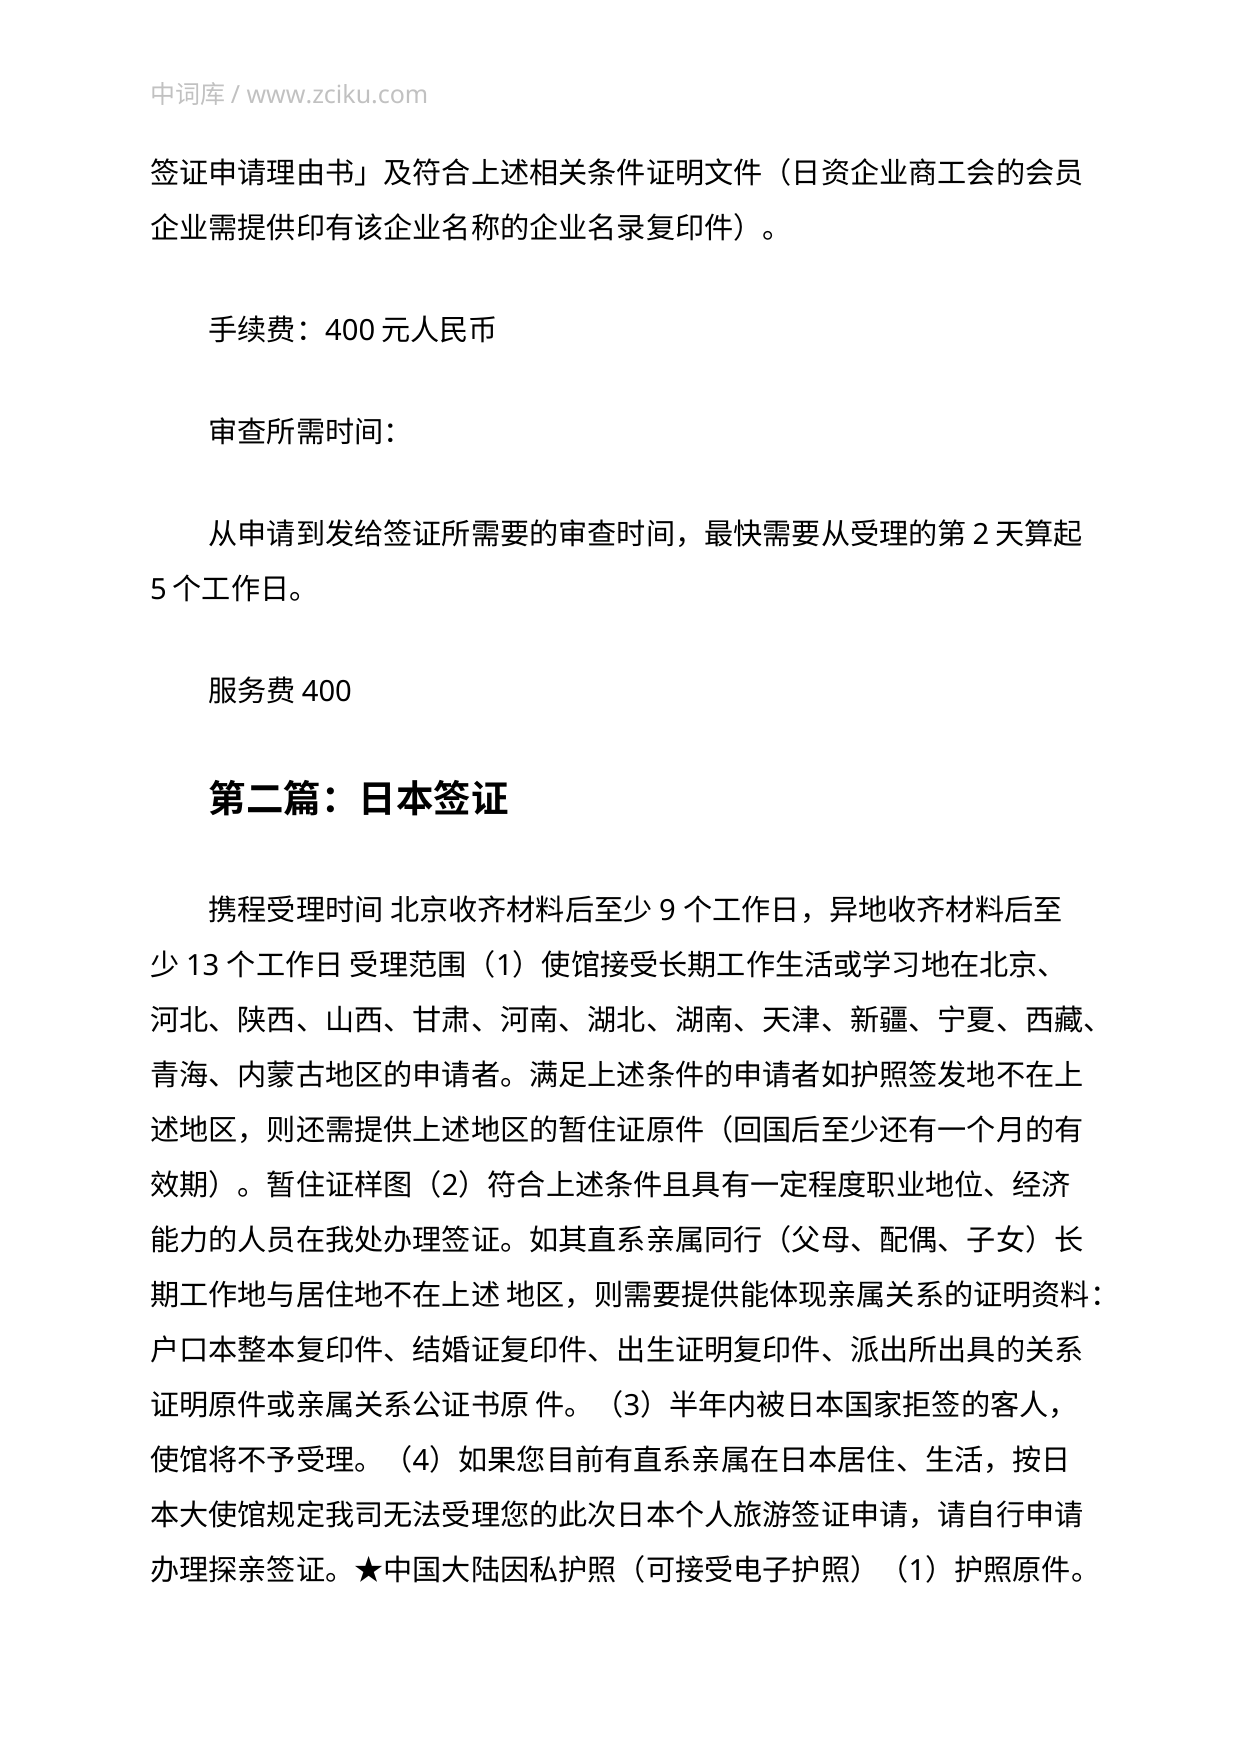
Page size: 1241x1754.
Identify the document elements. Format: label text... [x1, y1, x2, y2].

text 审查所需时间： [150, 409, 1090, 451]
text 第二篇：日本签证 [150, 769, 1090, 824]
text 服务费400 [150, 667, 1090, 710]
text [150, 887, 1090, 1588]
text 手续费：400元人民币 [150, 307, 1090, 349]
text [150, 150, 1090, 247]
text 从申请到发给签证所需要的审查时间，最快需要从受理的第2天算起5个工作日。 [150, 510, 1090, 608]
